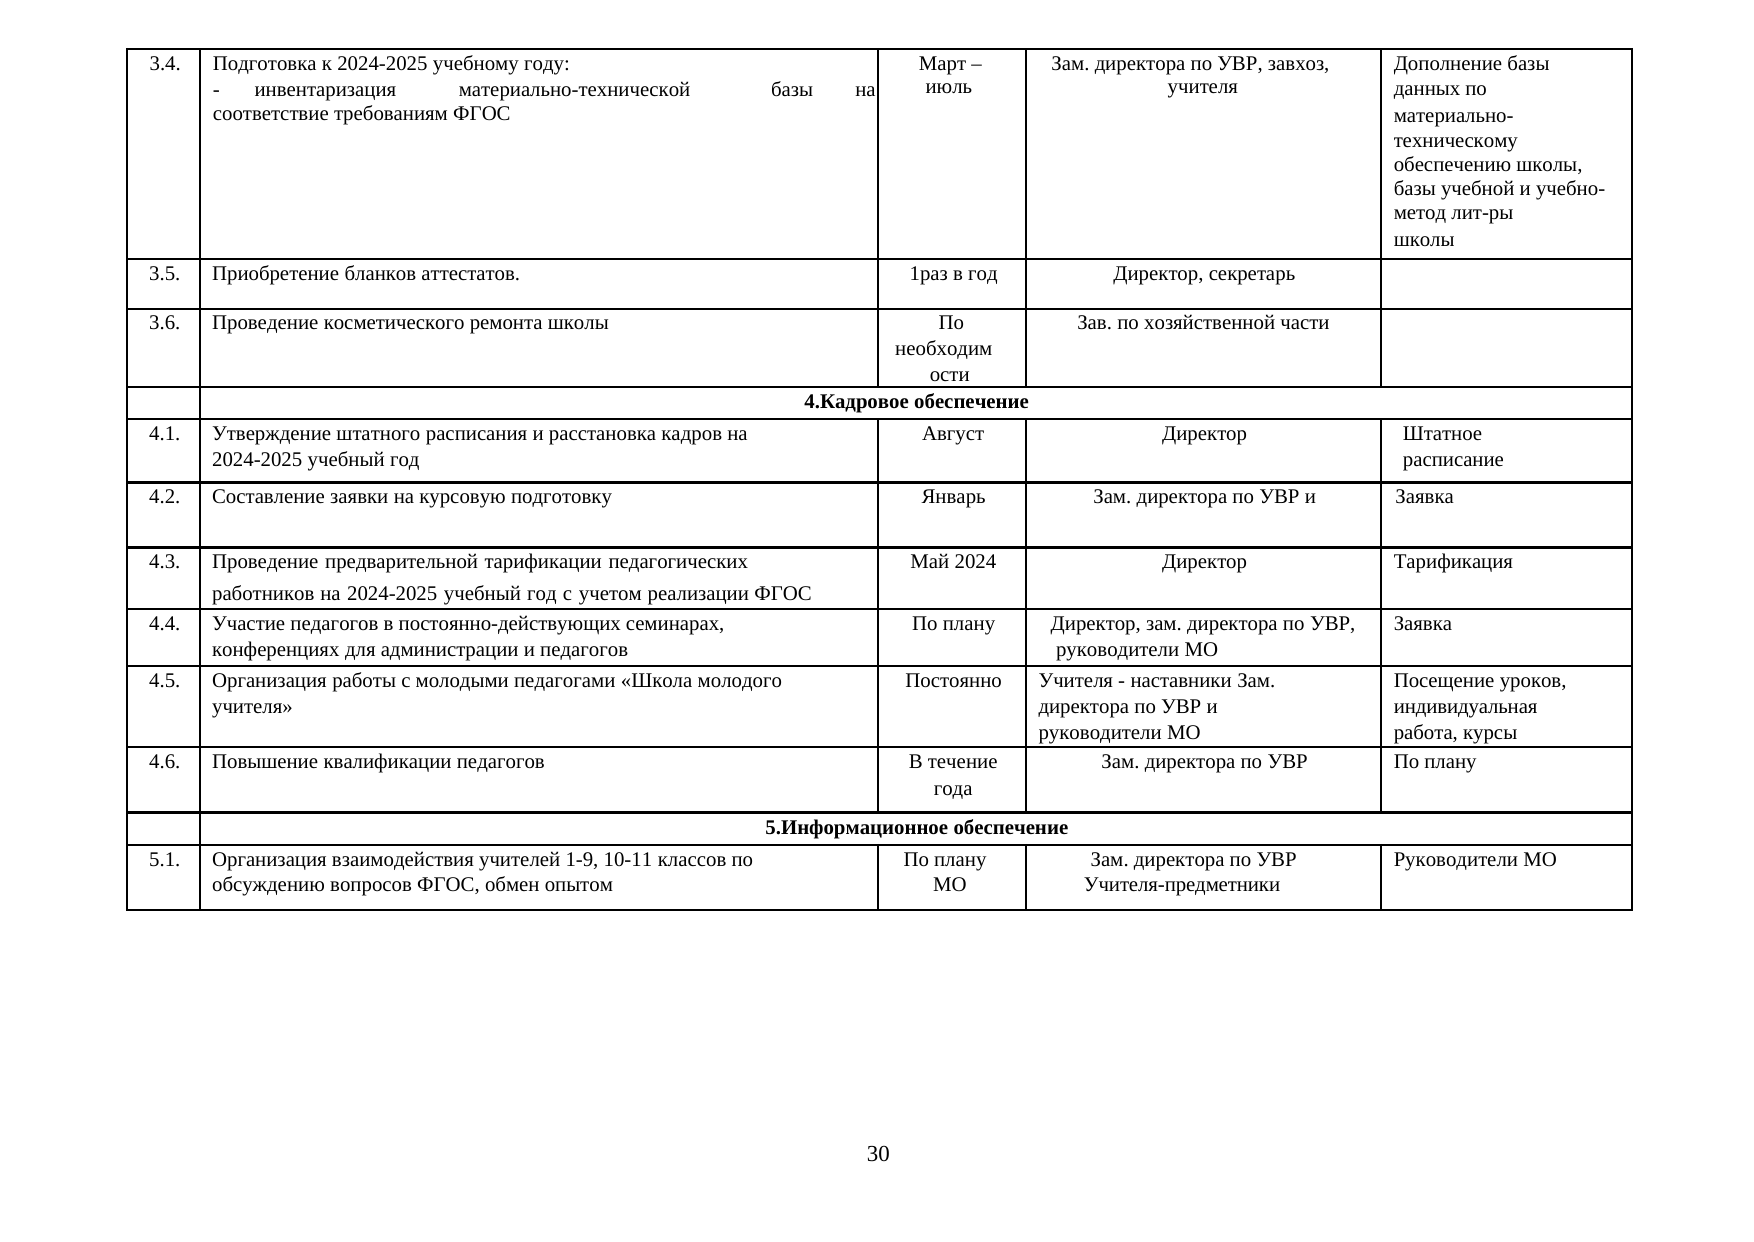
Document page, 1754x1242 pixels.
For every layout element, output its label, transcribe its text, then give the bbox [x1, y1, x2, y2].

table_cell 5.Информационное обеспечение [201, 814, 1631, 844]
table_cell Проведение косметического ремонта школы [201, 310, 877, 386]
table_cell 4.5. [128, 667, 199, 746]
table_cell По необходим ости [879, 310, 1025, 386]
table_cell 3.5. [128, 260, 199, 307]
table_cell Январь [879, 484, 1025, 546]
table_cell Приобретение бланков аттестатов. [201, 260, 877, 307]
table_cell Директор [1027, 420, 1380, 481]
table_cell Заявка [1382, 610, 1631, 665]
table_cell 4.3. [128, 549, 199, 608]
table_cell Август [879, 420, 1025, 481]
table_cell Постоянно [879, 667, 1025, 746]
table_cell Зам. директора по УВР Учителя-предметники [1027, 846, 1380, 909]
table_header Зам. директора по УВР, завхоз, учителя [1027, 50, 1380, 258]
table_header 3.4. [128, 50, 199, 258]
table_cell 3.6. [128, 310, 199, 386]
table_cell 1раз в год [879, 260, 1025, 307]
table_cell Директор, зам. директора по УВР, руководители МО [1027, 610, 1380, 665]
table_cell По плану [1382, 748, 1631, 811]
table_cell Зам. директора по УВР [1027, 748, 1380, 811]
table_cell Май 2024 [879, 549, 1025, 608]
table_header Подготовка к 2024-2025 учебному году: - инвентаризация материально-технической базы на соответствие требованиям ФГОС [201, 50, 877, 258]
table_cell Участие педагогов в постоянно-действующих семинарах, конференциях для администрации и педагогов [201, 610, 877, 665]
table_cell Повышение квалификации педагогов [201, 748, 877, 811]
table_cell [1382, 260, 1631, 307]
table_cell Зам. директора по УВР и [1027, 484, 1380, 546]
table_cell Штатное расписание [1382, 420, 1631, 481]
table_cell Организация взаимодействия учителей 1-9, 10-11 классов по обсуждению вопросов ФГОС, обмен опытом [201, 846, 877, 909]
table_cell Утверждение штатного расписания и расстановка кадров на 2024-2025 учебный год [201, 420, 877, 481]
table_cell По плану МО [879, 846, 1025, 909]
table_cell [1382, 310, 1631, 386]
table_header Дополнение базы данных по материально- техническому обеспечению школы, базы учебной и учебно-метод лит-ры школы [1382, 50, 1631, 258]
table_cell [128, 814, 199, 844]
table_cell 4.Кадровое обеспечение [201, 388, 1631, 418]
table_cell Зав. по хозяйственной части [1027, 310, 1380, 386]
table_cell Организация работы с молодыми педагогами «Школа молодого учителя» [201, 667, 877, 746]
table_cell Заявка [1382, 484, 1631, 546]
table_cell Тарификация [1382, 549, 1631, 608]
table_cell По плану [879, 610, 1025, 665]
table_cell Посещение уроков, индивидуальная работа, курсы [1382, 667, 1631, 746]
table_cell Проведение предварительной тарификации педагогических работников на 2024-2025 учебный год с учетом реализации ФГОС [201, 549, 877, 608]
table_cell 4.1. [128, 420, 199, 481]
table_cell 4.6. [128, 748, 199, 811]
table_cell В течение года [879, 748, 1025, 811]
table_cell [128, 388, 199, 418]
table_cell Директор [1027, 549, 1380, 608]
table_cell 4.2. [128, 484, 199, 546]
table_cell 5.1. [128, 846, 199, 909]
table_cell Руководители МО [1382, 846, 1631, 909]
table_cell Директор, секретарь [1027, 260, 1380, 307]
table_cell Составление заявки на курсовую подготовку [201, 484, 877, 546]
table_cell 4.4. [128, 610, 199, 665]
table_header Март – июль [879, 50, 1025, 258]
table_cell Учителя - наставники Зам. директора по УВР и руководители МО [1027, 667, 1380, 746]
